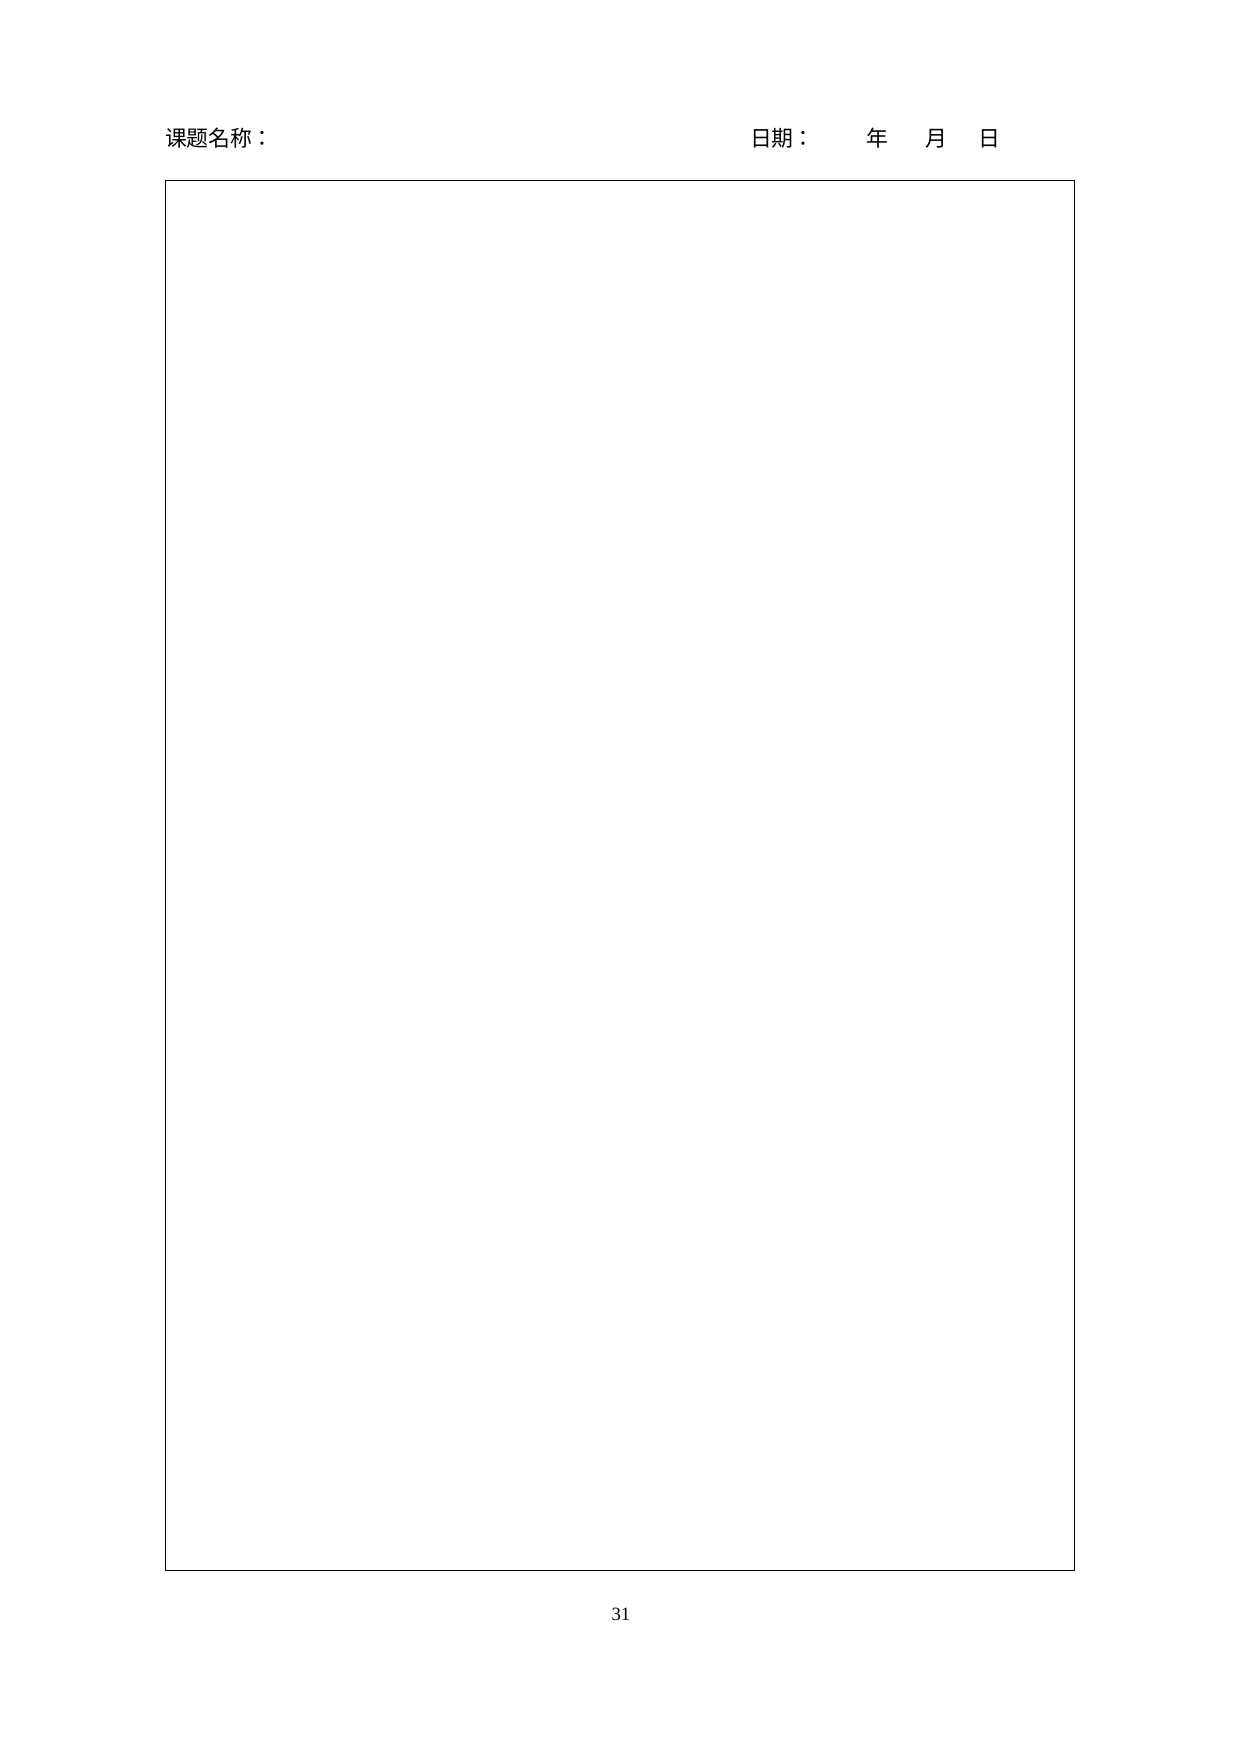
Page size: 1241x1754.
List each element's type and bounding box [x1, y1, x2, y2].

table_header [166, 181, 1074, 1570]
